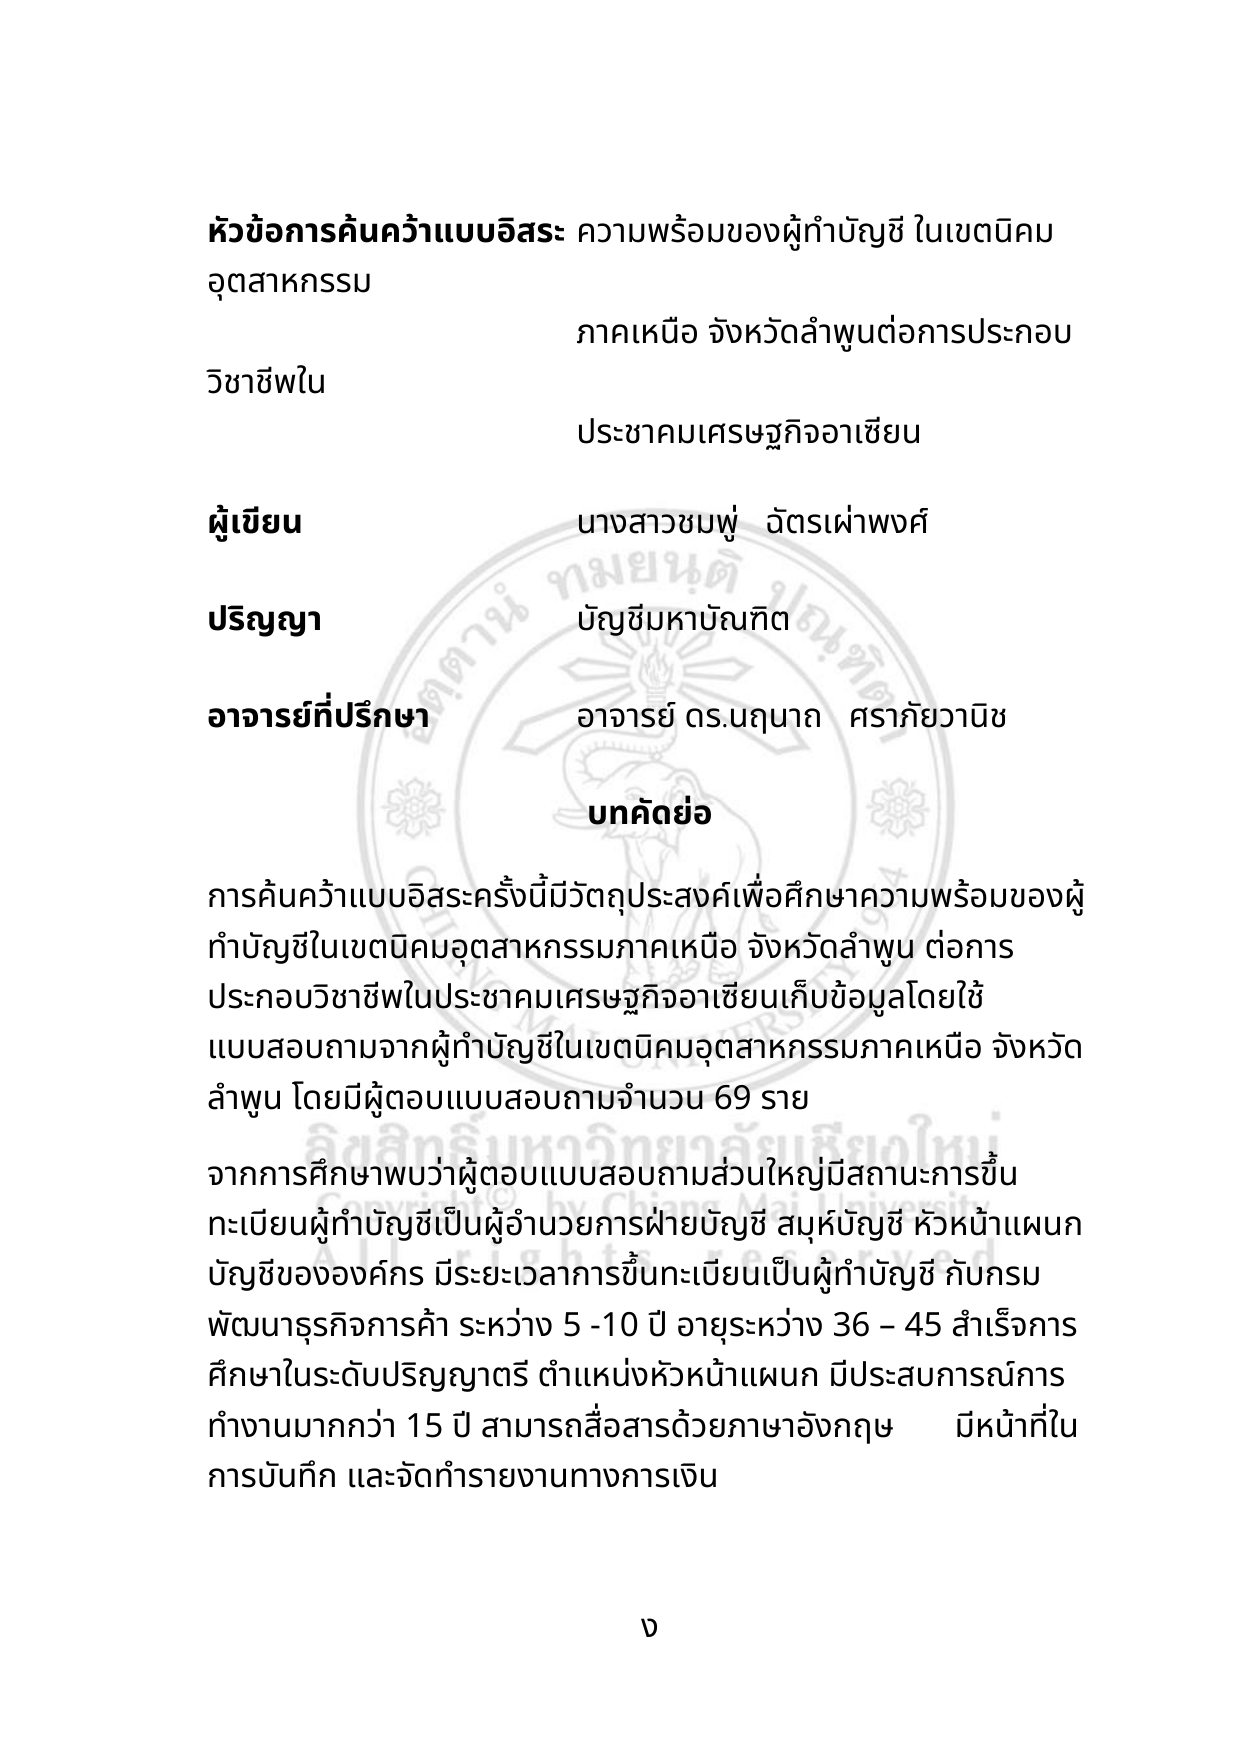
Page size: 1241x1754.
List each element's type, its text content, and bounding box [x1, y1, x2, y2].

text บทคัดย่อ [207, 789, 1092, 840]
list การค้นคว้าแบบอิสระครั้งนี้มีวัตถุประสงค์เพื่อศึกษาความพร้อมของผู้ทำบัญชีในเขตนิคมอุตสาหกรรมภาคเหนือ จังหวัดลำพูน ต่อการประกอบวิชาชีพในประชาคมเศรษฐกิจอาเซียนเก็บข้อมูลโดยใช้แบบสอบถามจากผู้ทำบัญชีในเขตนิคมอุตสาหกรรมภาคเหนือ จังหวัดลำพูน โดยมีผู้ตอบแบบสอบถามจำนวน 69 ราย [207, 872, 1092, 1124]
list จากการศึกษาพบว่าผู้ตอบแบบสอบถามส่วนใหญ่มีสถานะการขึ้นทะเบียนผู้ทำบัญชีเป็นผู้อำนวยการฝ่ายบัญชี สมุห์บัญชี หัวหน้าแผนกบัญชีขององค์กร มีระยะเวลาการขึ้นทะเบียนเป็นผู้ทำบัญชี กับกรมพัฒนาธุรกิจการค้า ระหว่าง 5 -10 ปี อายุระหว่าง 36 – 45 สำเร็จการศึกษาในระดับปริญญาตรี ตำแหน่งหัวหน้าแผนก มีประสบการณ์การทำงานมากกว่า 15 ปี สามารถสื่อสารด้วยภาษาอังกฤษ มีหน้าที่ในการบันทึก และจัดทำรายงานทางการเงิน [207, 1149, 1092, 1503]
picture [206, 277, 1093, 1532]
list ประชาคมเศรษฐกิจอาเซียน [207, 408, 1092, 459]
text ปริญญา บัญชีมหาบัณฑิต [207, 595, 1092, 646]
text อาจารย์ที่ปรึกษา อาจารย์ ดร.นฤนาถ ศราภัยวานิช [207, 692, 1092, 743]
list ภาคเหนือ จังหวัดลำพูนต่อการประกอบวิชาชีพใน [207, 308, 1092, 408]
list หัวข้อการค้นคว้าแบบอิสระ ความพร้อมของผู้ทำบัญชี ในเขตนิคมอุตสาหกรรม [207, 207, 1092, 308]
text ผู้เขียน นางสาวชมพู่ ฉัตรเผ่าพงศ์ [207, 498, 1092, 548]
